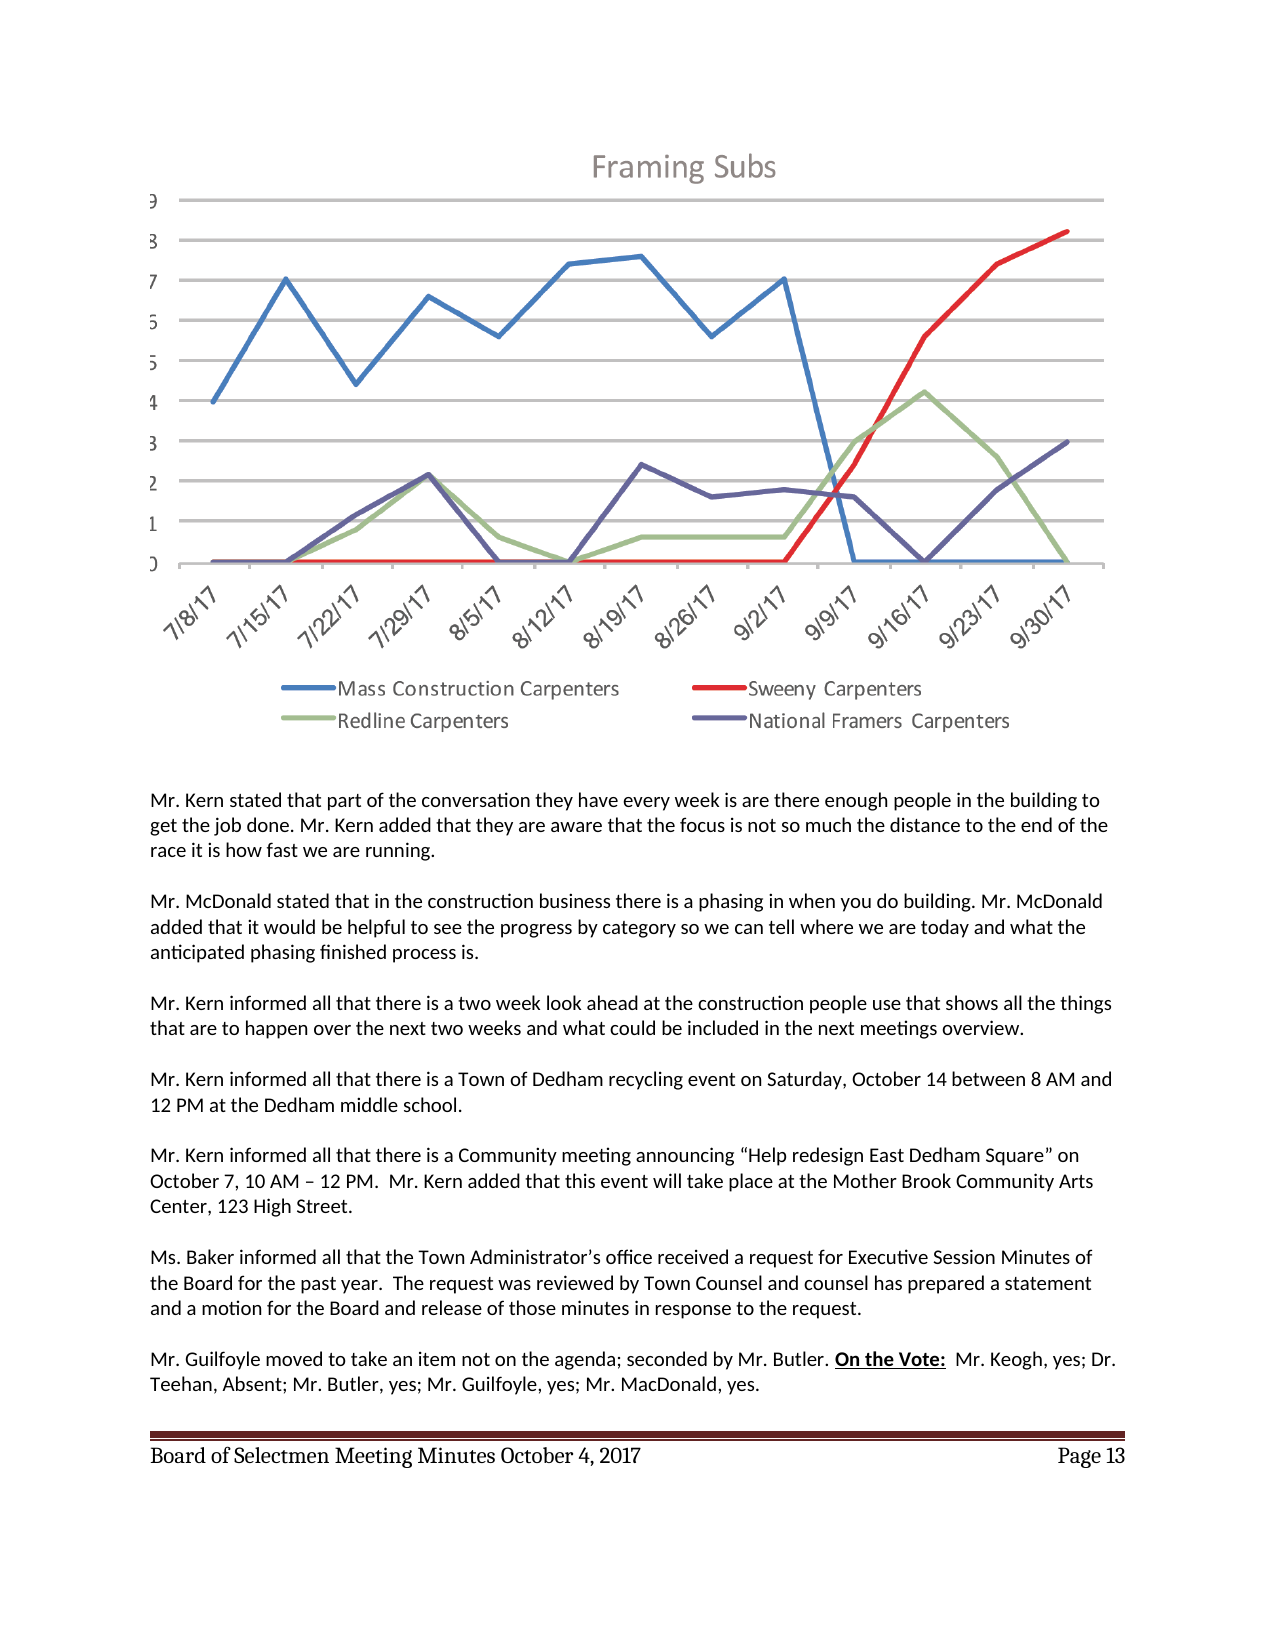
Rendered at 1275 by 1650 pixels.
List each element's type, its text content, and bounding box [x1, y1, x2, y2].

text Ms. Baker informed all that the Town Administrator’s office received a request for Executive Session Minutes of the Board for the past year. The request was reviewed by Town Counsel and counsel has prepared a statement and a motion for the Board and release of those minutes in response to the request. [150, 1244, 1125, 1321]
text Mr. McDonald stated that in the construction business there is a phasing in when you do building. Mr. McDonald added that it would be helpful to see the progress by category so we can tell where we are today and what the anticipated phasing finished process is. [150, 888, 1125, 965]
text Mr. Kern stated that part of the conversation they have every week is are there enough people in the building to get the job done. Mr. Kern added that they are aware that the focus is not so much the distance to the end of the race it is how fast we are running. [150, 787, 1125, 863]
picture [150, 150, 1125, 736]
text Mr. Kern informed all that there is a Town of Dedham recycling event on Saturday, October 14 between 8 AM and 12 PM at the Dedham middle school. [150, 1066, 1125, 1117]
text Mr. Kern informed all that there is a two week look ahead at the construction people use that shows all the things that are to happen over the next two weeks and what could be included in the next meetings overview. [150, 990, 1125, 1041]
text Mr. Guilfoyle moved to take an item not on the agenda; seconded by Mr. Butler. On the Vote: Mr. Keogh, yes; Dr. Teehan, Absent; Mr. Butler, yes; Mr. Guilfoyle, yes; Mr. MacDonald, yes. [150, 1346, 1125, 1397]
text Mr. Kern informed all that there is a Community meeting announcing “Help redesign East Dedham Square” on October 7, 10 AM – 12 PM. Mr. Kern added that this event will take place at the Mother Brook Community Arts Center, 123 High Street. [150, 1143, 1125, 1219]
